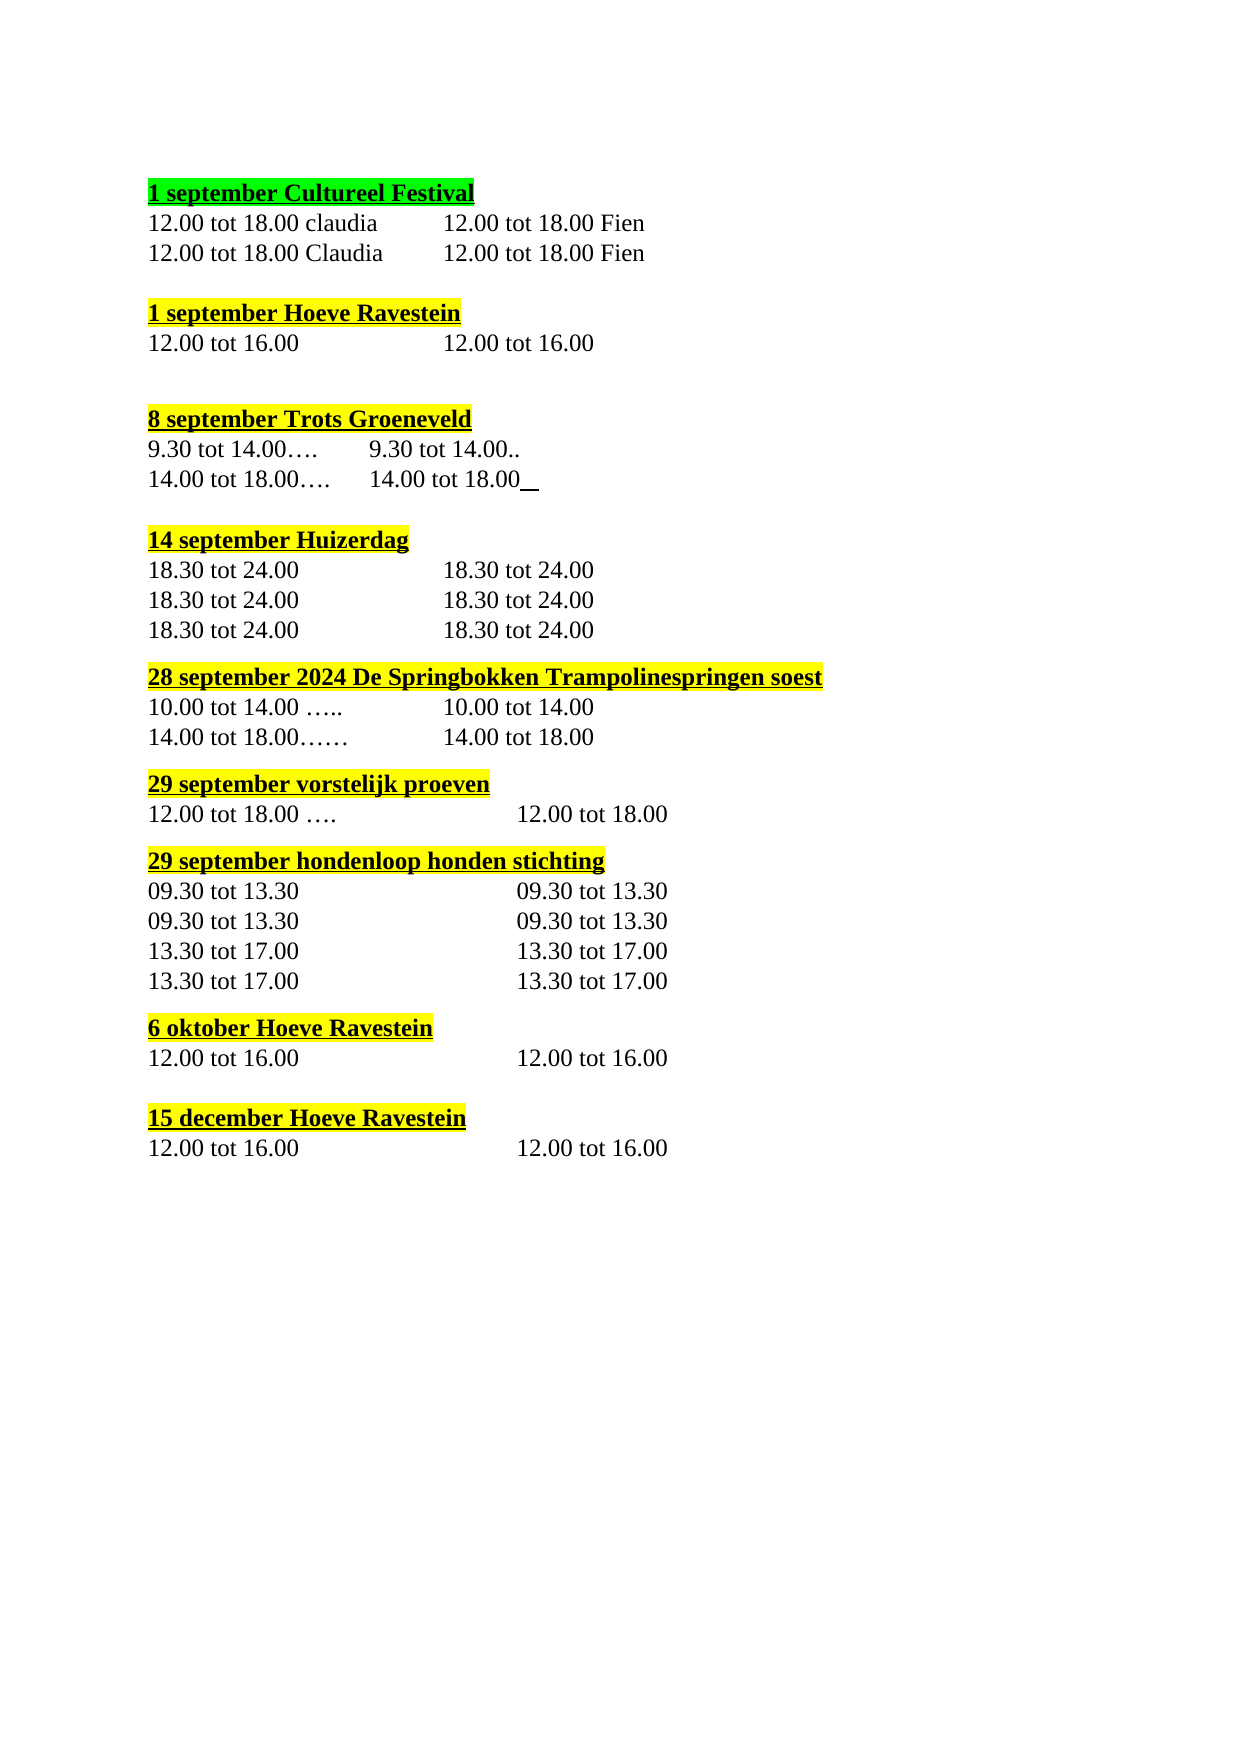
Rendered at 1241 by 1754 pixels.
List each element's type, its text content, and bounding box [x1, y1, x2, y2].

text 8 september Trots Groeneveld 9.30 tot 14.00…. 9.30 tot 14.00.. 14.00 tot 18.00…. 14.00 tot 18.00 14 september Huizerdag 18.30 tot 24.00 18.30 tot 24.00 18.30 tot 24.00 18.30 tot 24.00 18.30 tot 24.00 18.30 tot 24.00 [148, 404, 1093, 644]
text 29 september vorstelijk proeven 12.00 tot 18.00 …. 12.00 tot 18.00 [148, 769, 1093, 828]
text 6 oktober Hoeve Ravestein 12.00 tot 16.00 12.00 tot 16.00 15 december Hoeve Ravestein 12.00 tot 16.00 12.00 tot 16.00 [148, 1013, 1093, 1222]
text 28 september 2024 De Springbokken Trampolinespringen soest 10.00 tot 14.00 ….. 10.00 tot 14.00 14.00 tot 18.00…… 14.00 tot 18.00 [148, 662, 1093, 751]
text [148, 148, 1093, 386]
text 29 september hondenloop honden stichting 09.30 tot 13.30 09.30 tot 13.30 09.30 tot 13.30 09.30 tot 13.30 13.30 tot 17.00 13.30 tot 17.00 13.30 tot 17.00 13.30 tot 17.00 [148, 846, 1093, 995]
